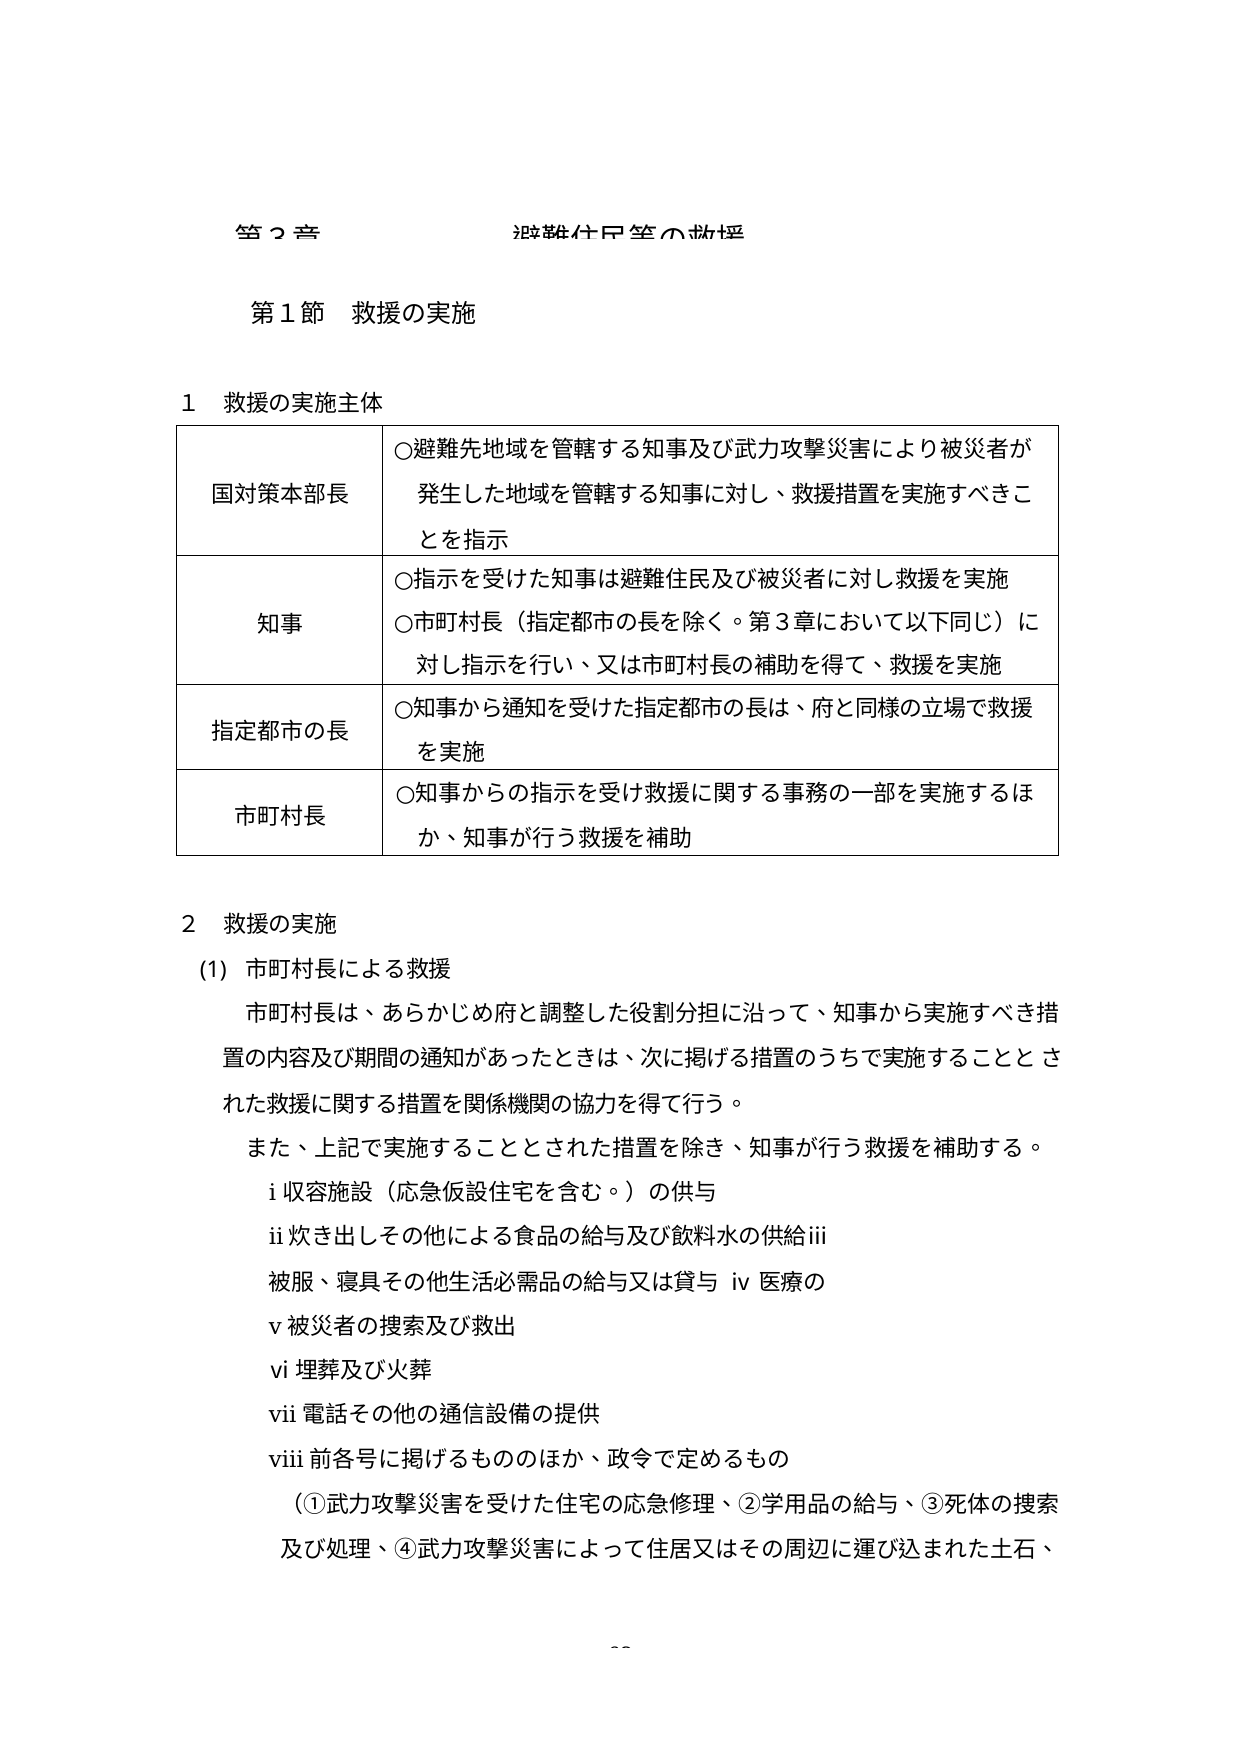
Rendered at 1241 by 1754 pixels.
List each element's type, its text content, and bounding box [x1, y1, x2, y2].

table_header ○避難先地域を管轄する知事及び武力攻撃災害により被災者が発生した地域を管轄する知事に対し、救援措置を実施すべきこ とを指示 [383, 426, 1058, 555]
text １ 救援の実施主体 [177, 387, 1240, 418]
text ⅵ 埋葬及び火葬 [268, 1354, 1240, 1385]
text （①武力攻撃災害を受けた住宅の応急修理、②学用品の給与、③死体の捜索及び処理、④武力攻撃災害によって住居又はその周辺に運び込まれた土石、 [280, 1488, 1060, 1564]
subtitle 第１節 救援の実施 [250, 296, 1240, 329]
text ２ 救援の実施 [177, 908, 1240, 939]
table_cell 指定都市の長 [177, 685, 382, 769]
text ⅴ 被災者の捜索及び救出 [268, 1311, 1240, 1340]
table_cell 市町村長 [177, 770, 382, 854]
table_cell ○知事からの指示を受け救援に関する事務の一部を実施するほ か、知事が行う救援を補助 [383, 770, 1058, 854]
table_cell 知事 [177, 556, 382, 684]
table_cell ○指示を受けた知事は避難住民及び被災者に対し救援を実施 ○市町村長（指定都市の長を除く。第３章において以下同じ）に対し指示を行い、又は市町村長の補助を得て、救援を実施 [383, 556, 1058, 684]
text ⅶ 電話その他の通信設備の提供 [268, 1398, 1240, 1429]
list 市町村長による救援 [199, 953, 1240, 984]
text また、上記で実施することとされた措置を除き、知事が行う救援を補助する。 [245, 1133, 1240, 1162]
table_header 国対策本部長 [177, 426, 382, 555]
text ⅷ 前各号に掲げるもののほか、政令で定めるもの [268, 1443, 1240, 1474]
text ⅱ 炊き出しその他による食品の給与及び飲料水の供給ⅲ 被服、寝具その他生活必需品の給与又は貸与 ⅳ 医療の提供及び助産 [268, 1220, 830, 1297]
text ⅰ 収容施設（応急仮設住宅を含む。）の供与 [268, 1176, 1240, 1207]
text 市町村長は、あらかじめ府と調整した役割分担に沿って、知事から実施すべき措置の内容及び期間の通知があったときは、次に掲げる措置のうちで実施することとされた救援に関する措置を関係機関の協力を得て行う。 [222, 997, 1063, 1119]
table_cell ○知事から通知を受けた指定都市の長は、府と同様の立場で救援 を実施 [383, 685, 1058, 769]
